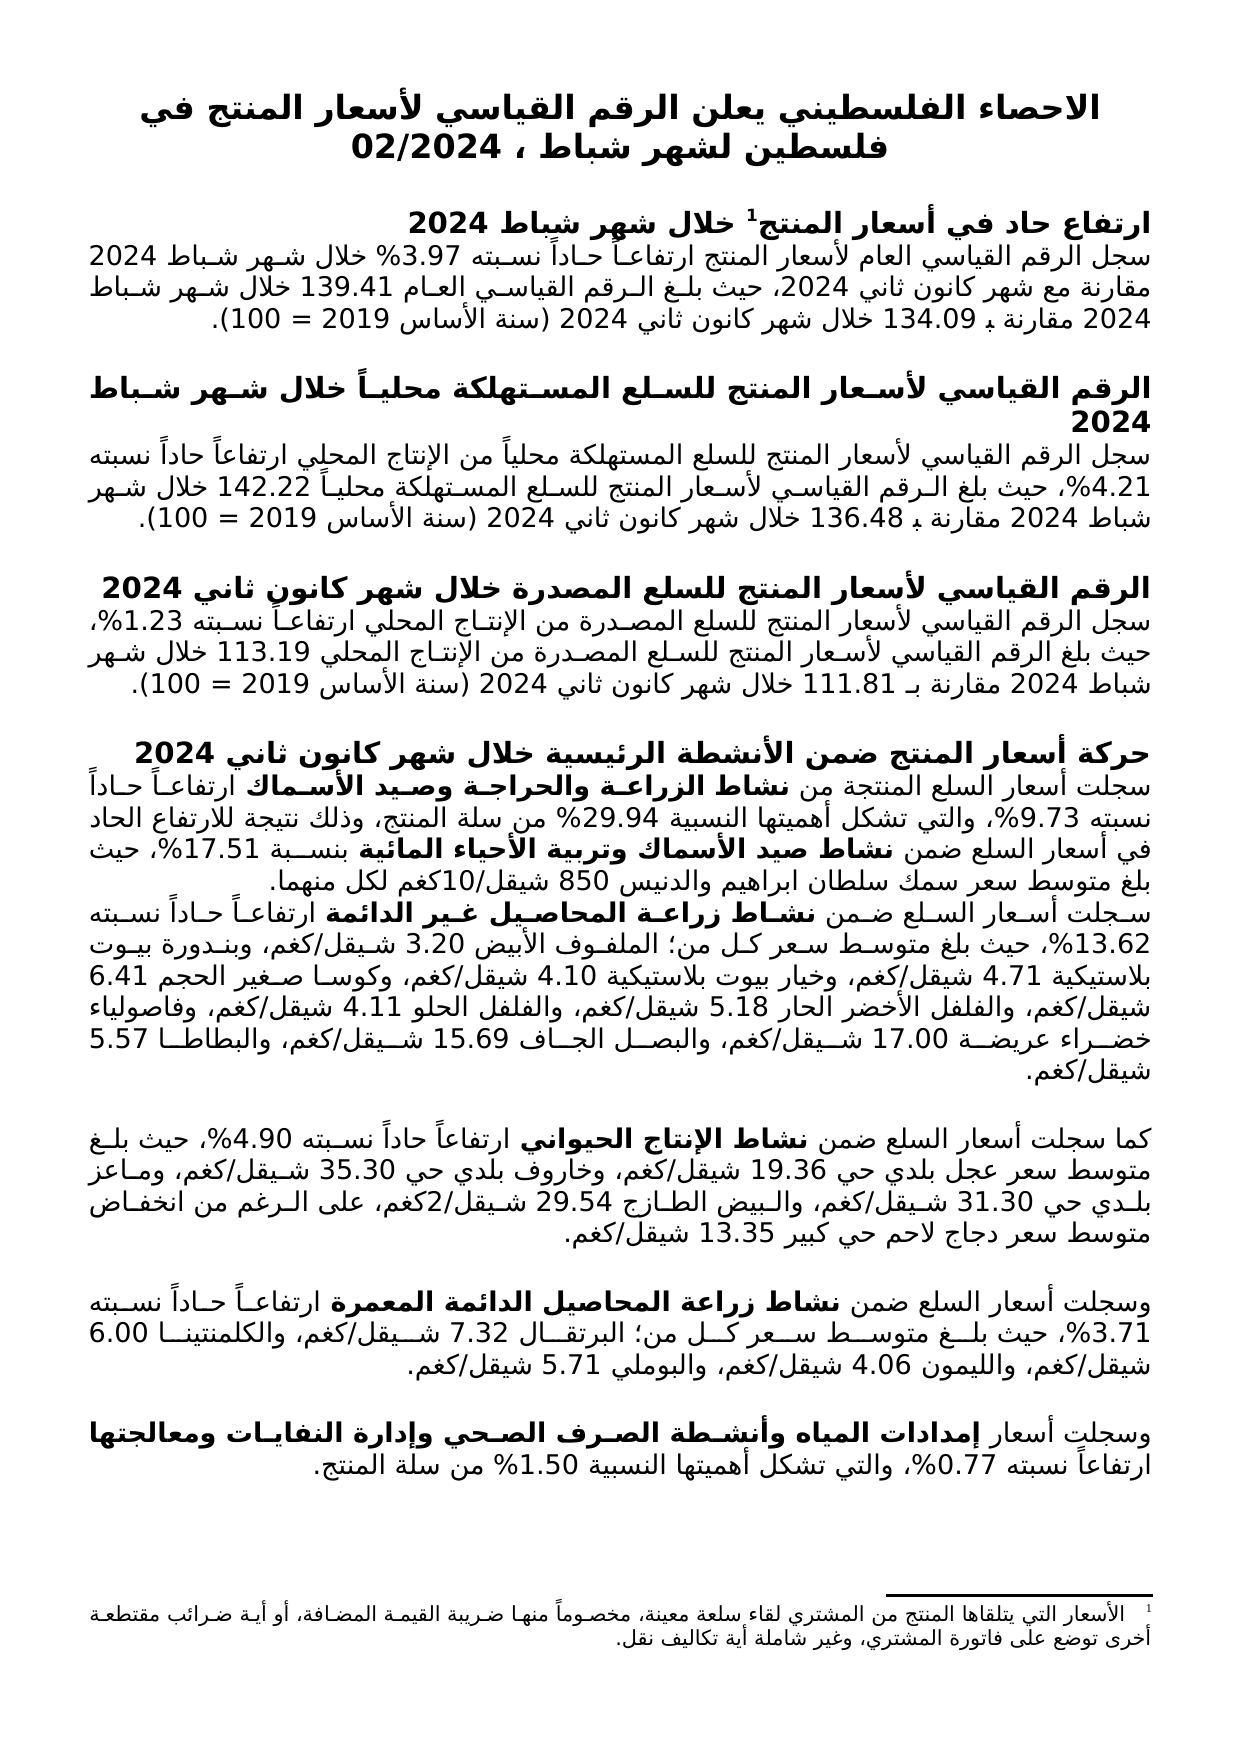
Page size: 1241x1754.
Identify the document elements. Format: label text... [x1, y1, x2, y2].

text الرقم القياسي لأسعار المنتج للسلع المستهلكة محلياً خلال شهر شباط 2024 [89, 372, 1152, 439]
text سجل الرقم القياسي لأسعار المنتج للسلع المستهلكة محلياً من الإنتاج المحلي ارتفاعاً حاداً نسبته 4.21%، حيث بلغ الرقم القياسي لأسعار المنتج للسلع المستهلكة محلياً 142.22 خلال شهر شباط 2024 مقارنة ﺒ 136.48 خلال شهر كانون ثاني 2024 (سنة الأساس 2019 = 100). [89, 439, 1152, 534]
text سجلت أسعار السلع ضمن نشاط زراعة المحاصيل غير الدائمة ارتفاعاً حاداً نسبته 13.62%، حيث بلغ متوسط سعر كل من؛ الملفوف الأبيض 3.20 شيقل/كغم، وبندورة بيوت بلاستيكية 4.71 شيقل/كغم، وخيار بيوت بلاستيكية 4.10 شيقل/كغم، وكوسا صغير الحجم 6.41 شيقل/كغم، والفلفل الأخضر الحار 5.18 شيقل/كغم، والفلفل الحلو 4.11 شيقل/كغم، وفاصولياء خضراء عريضة 17.00 شيقل/كغم، والبصل الجاف 15.69 شيقل/كغم، والبطاطا 5.57 شيقل/كغم. [89, 897, 1152, 1086]
text ارتفاع حاد في أسعار المنتج1 خلال شهر شباط 2024 [89, 206, 1152, 240]
text سجل الرقم القياسي العام لأسعار المنتج ارتفاعاً حاداً نسبته 3.97% خلال شهر شباط 2024 مقارنة مع شهر كانون ثاني 2024أ، حيث بلغ الرقم القياسي العام 139.41 خلال شهر شباط 2024 مقارنة ﺒ 134.09 خلال شهر كانون ثاني 2024 (سنة الأساس 2019 = 100). [89, 240, 1152, 335]
text وسجلت أسعار إمدادات المياه وأنشطة الصرف الصحي وإدارة النفايات ومعالجتها ارتفاعاً نسبته 0.77%، والتي تشكل أهميتها النسبية 1.50% من سلة المنتج. [89, 1418, 1152, 1481]
text وسجلت أسعار السلع ضمن نشاط زراعة المحاصيل الدائمة المعمرة ارتفاعاً حاداً نسبته 3.71%، حيث بلغ متوسط سعر كل من؛ البرتقال 7.32 شيقل/كغم، والكلمنتينا 6.00 شيقل/كغم، والليمون 4.06 شيقل/كغم، والبوملي 5.71 شيقل/كغم. [89, 1286, 1152, 1381]
text سجل الرقم القياسي لأسعار المنتج للسلع المصدرة من الإنتاج المحلي ارتفاعاً نسبته 1.23%، حيث بلغ الرقم القياسي لأسعار المنتج للسلع المصدرة من الإنتاج المحلي 113.19 خلال شهر شباط 2024 مقارنة بـ 111.81 خلال شهر كانون ثاني 2024 (سنة الأساس 2019 = 100). [89, 605, 1152, 700]
text حركة أسعار المنتج ضمن الأنشطة الرئيسية خلال شهر كانون ثاني 2024 [89, 737, 1152, 771]
text الاحصاء الفلسطيني يعلن الرقم القياسي لأسعار المنتج في فلسطين لشهر شباط ، 02/2024 [89, 89, 1152, 166]
text كما سجلت أسعار السلع ضمن نشاط الإنتاج الحيواني ارتفاعاً حاداً نسبته 4.90%، حيث بلغ متوسط سعر عجل بلدي حي 19.36 شيقل/كغم، وخاروف بلدي حي 35.30 شيقل/كغم، وماعز بلدي حي 31.30 شيقل/كغم، والبيض الطازج 29.54 شيقل/2كغم، على الرغم من انخفاض متوسط سعر دجاج لاحم حي كبير 13.35 شيقل/كغم. [89, 1123, 1152, 1249]
text سجلت أسعار السلع المنتجة من نشاط الزراعة والحراجة وصيد الأسماك ارتفاعاً حاداً نسبته 9.73%، والتي تشكل أهميتها النسبية 29.94% من سلة المنتج، وذلك نتيجة للارتفاع الحاد في أسعار السلع ضمن نشاط صيد الأسماك وتربية الأحياء المائية بنسبة 17.51%، حيث بلغ متوسط سعر سمك سلطان ابراهيم والدنيس 850 شيقل/10كغم لكل منهما. [89, 771, 1152, 897]
text الرقم القياسي لأسعار المنتج للسلع المصدرة خلال شهر كانون ثاني 2024 [89, 571, 1152, 605]
